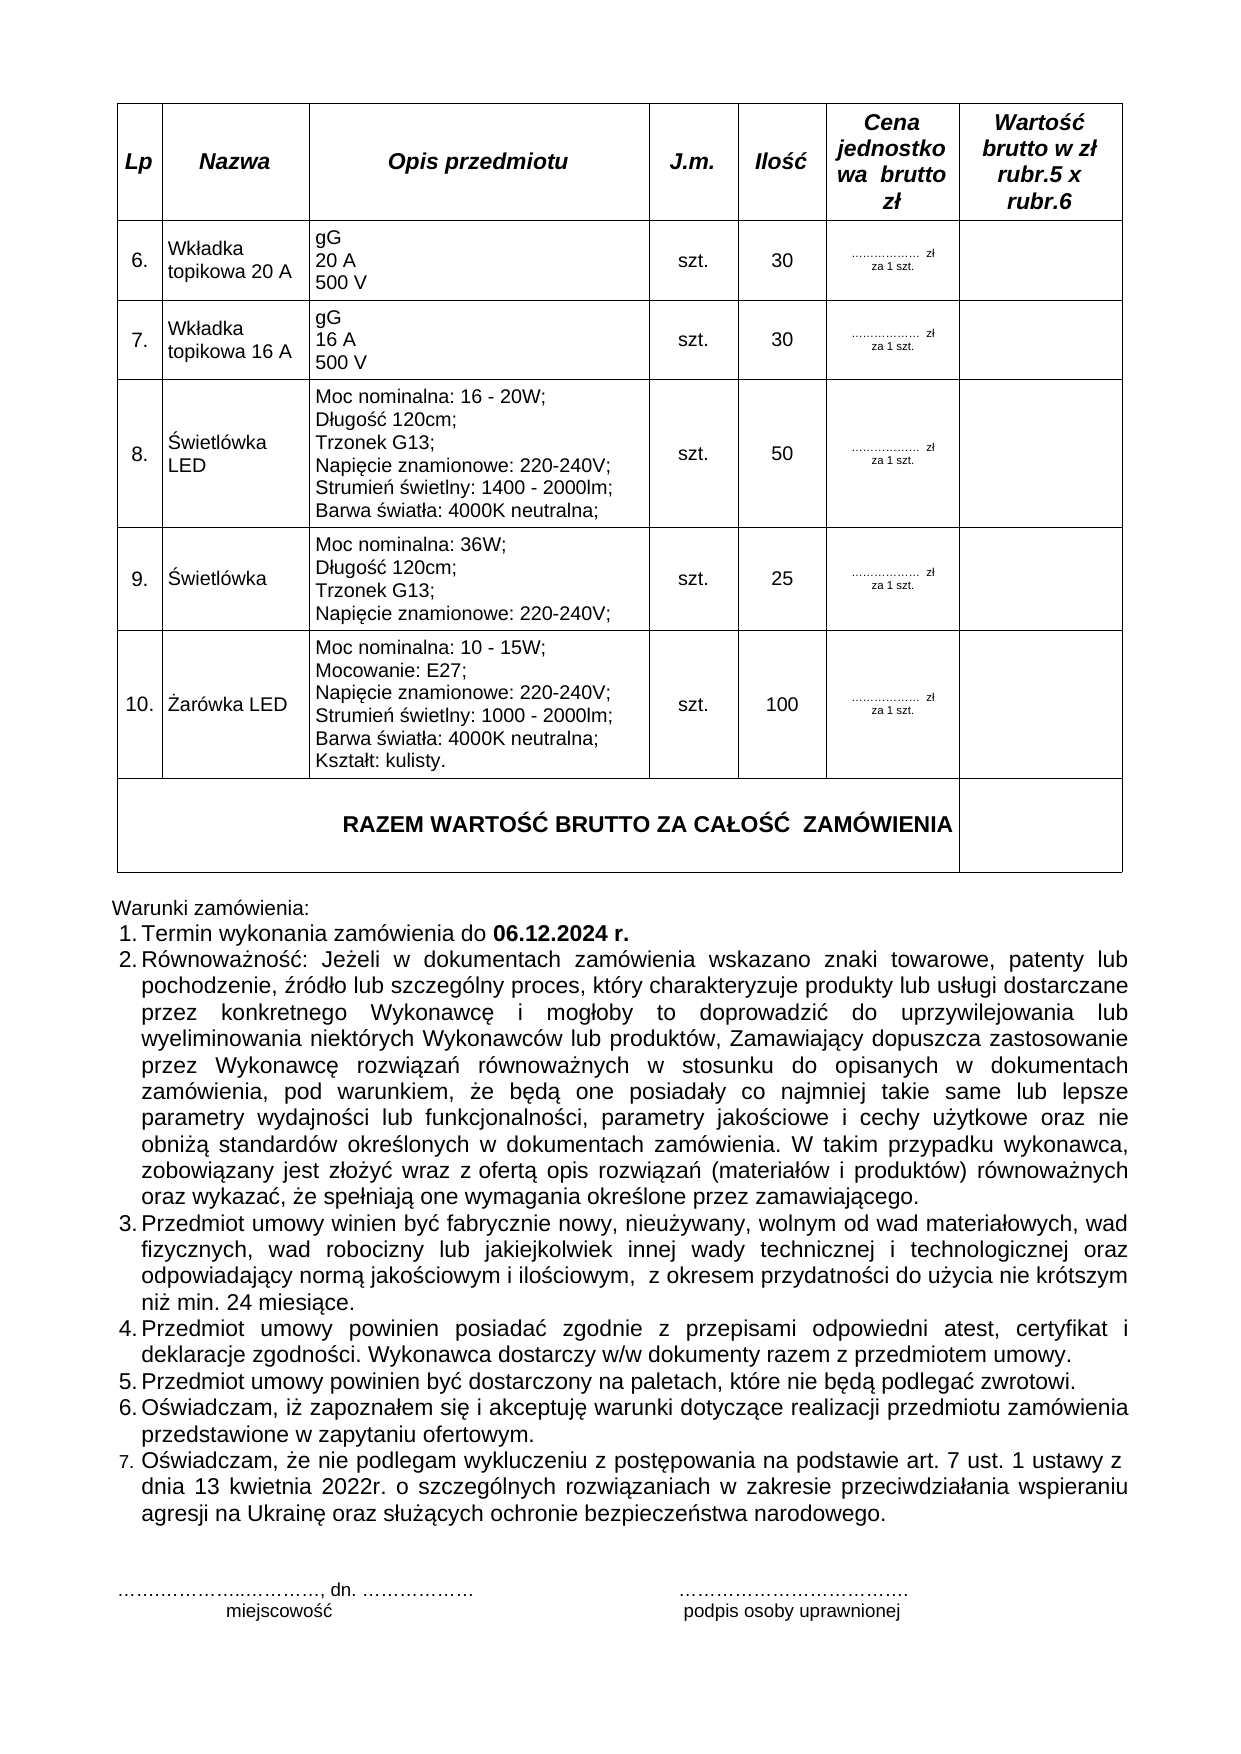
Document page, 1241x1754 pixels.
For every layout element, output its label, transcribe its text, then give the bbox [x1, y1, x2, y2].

table_cell ……………… zł za 1 szt. [827, 221, 959, 299]
table_cell 30 [739, 221, 826, 299]
table_cell [960, 631, 1122, 778]
table_cell Wkładka topikowa 16 A [163, 301, 309, 379]
table_cell 30 [739, 301, 826, 379]
table_cell ……………… zł za 1 szt. [827, 380, 959, 527]
table_header Ilość [739, 104, 826, 220]
table_cell szt. [650, 528, 738, 630]
table_cell 50 [739, 380, 826, 527]
table_cell 100 [739, 631, 826, 778]
list Przedmiot umowy powinien być dostarczony na paletach, które nie będą podlegać zwrotowi. [118, 1368, 1129, 1394]
table_cell Moc nominalna: 36W; Długość 120cm; Trzonek G13; Napięcie znamionowe: 220-240V; [310, 528, 649, 630]
table_cell 25 [739, 528, 826, 630]
table_header Nazwa [163, 104, 309, 220]
table_cell Moc nominalna: 10 - 15W; Mocowanie: E27; Napięcie znamionowe: 220-240V; Strumień świetlny: 1000 - 2000lm; Barwa światła: 4000K neutralna; Kształt: kulisty. [310, 631, 649, 778]
list Przedmiot umowy powinien posiadać zgodnie z przepisami odpowiedni atest, certyfikat i deklaracje zgodności. Wykonawca dostarczy w/w dokumenty razem z przedmiotem umowy. [118, 1315, 1129, 1368]
table_cell ……………… zł za 1 szt. [827, 631, 959, 778]
list Przedmiot umowy winien być fabrycznie nowy, nieużywany, wolnym od wad materiałowych, wad fizycznych, wad robocizny lub jakiejkolwiek innej wady technicznej i technologicznej oraz odpowiadający normą jakościowym i ilościowym, z okresem przydatności do użycia nie krótszym niż min. 24 miesiące. [118, 1210, 1129, 1315]
table_cell [960, 528, 1122, 630]
list Oświadczam, że nie podlegam wykluczeniu z postępowania na podstawie art. 7 ust. 1 ustawy z dnia 13 kwietnia 2022r. o szczególnych rozwiązaniach w zakresie przeciwdziałania wspieraniu agresji na Ukrainę oraz służących ochronie bezpieczeństwa narodowego. [118, 1447, 1129, 1526]
table_cell 10. [118, 631, 162, 778]
table_cell 6. [118, 221, 162, 299]
table_cell ……………… zł za 1 szt. [827, 301, 959, 379]
text miejscowość podpis osoby uprawnionej [112, 1600, 1129, 1622]
table_cell gG 16 A 500 V [310, 301, 649, 379]
text …….…………..…………, dn. ……………… ………………………………. [112, 1579, 1129, 1600]
list Oświadczam, iż zapoznałem się i akceptuję warunki dotyczące realizacji przedmiotu zamówienia przedstawione w zapytaniu ofertowym. [118, 1394, 1129, 1447]
text Warunki zamówienia: [112, 896, 1129, 920]
table_cell [960, 779, 1122, 872]
table_cell 8. [118, 380, 162, 527]
table_header Opis przedmiotu [310, 104, 649, 220]
table_header Lp [118, 104, 162, 220]
table_header J.m. [650, 104, 738, 220]
table_cell Żarówka LED [163, 631, 309, 778]
table_cell Moc nominalna: 16 - 20W; Długość 120cm; Trzonek G13; Napięcie znamionowe: 220-240V; Strumień świetlny: 1400 - 2000lm; Barwa światła: 4000K neutralna; [310, 380, 649, 527]
table_cell szt. [650, 631, 738, 778]
table_cell Świetlówka [163, 528, 309, 630]
table_cell Świetlówka LED [163, 380, 309, 527]
table_cell 9. [118, 528, 162, 630]
table_cell 7. [118, 301, 162, 379]
table_cell Wkładka topikowa 20 A [163, 221, 309, 299]
table_cell szt. [650, 380, 738, 527]
list Termin wykonania zamówienia do 06.12.2024 r. [118, 920, 1129, 946]
table_cell szt. [650, 301, 738, 379]
table_cell [960, 221, 1122, 299]
table_cell [960, 380, 1122, 527]
table_header Cena jednostkowa brutto zł [827, 104, 959, 220]
table_cell [960, 301, 1122, 379]
table_cell szt. [650, 221, 738, 299]
list Równoważność: Jeżeli w dokumentach zamówienia wskazano znaki towarowe, patenty lub pochodzenie, źródło lub szczególny proces, który charakteryzuje produkty lub usługi dostarczane przez konkretnego Wykonawcę i mogłoby to doprowadzić do uprzywilejowania lub wyeliminowania niektórych Wykonawców lub produktów, Zamawiający dopuszcza zastosowanie przez Wykonawcę rozwiązań równoważnych w stosunku do opisanych w dokumentach zamówienia, pod warunkiem, że będą one posiadały co najmniej takie same lub lepsze parametry wydajności lub funkcjonalności, parametry jakościowe i cechy użytkowe oraz nie obniżą standardów określonych w dokumentach zamówienia. W takim przypadku wykonawca, zobowiązany jest złożyć wraz z ofertą opis rozwiązań (materiałów i produktów) równoważnych oraz wykazać, że spełniają one wymagania określone przez zamawiającego. [118, 946, 1129, 1210]
table_cell RAZEM WARTOŚĆ BRUTTO ZA CAŁOŚĆ ZAMÓWIENIA [118, 779, 959, 872]
table_header Wartość brutto w zł rubr.5 x rubr.6 [960, 104, 1122, 220]
table_cell gG 20 A 500 V [310, 221, 649, 299]
table_cell ……………… zł za 1 szt. [827, 528, 959, 630]
